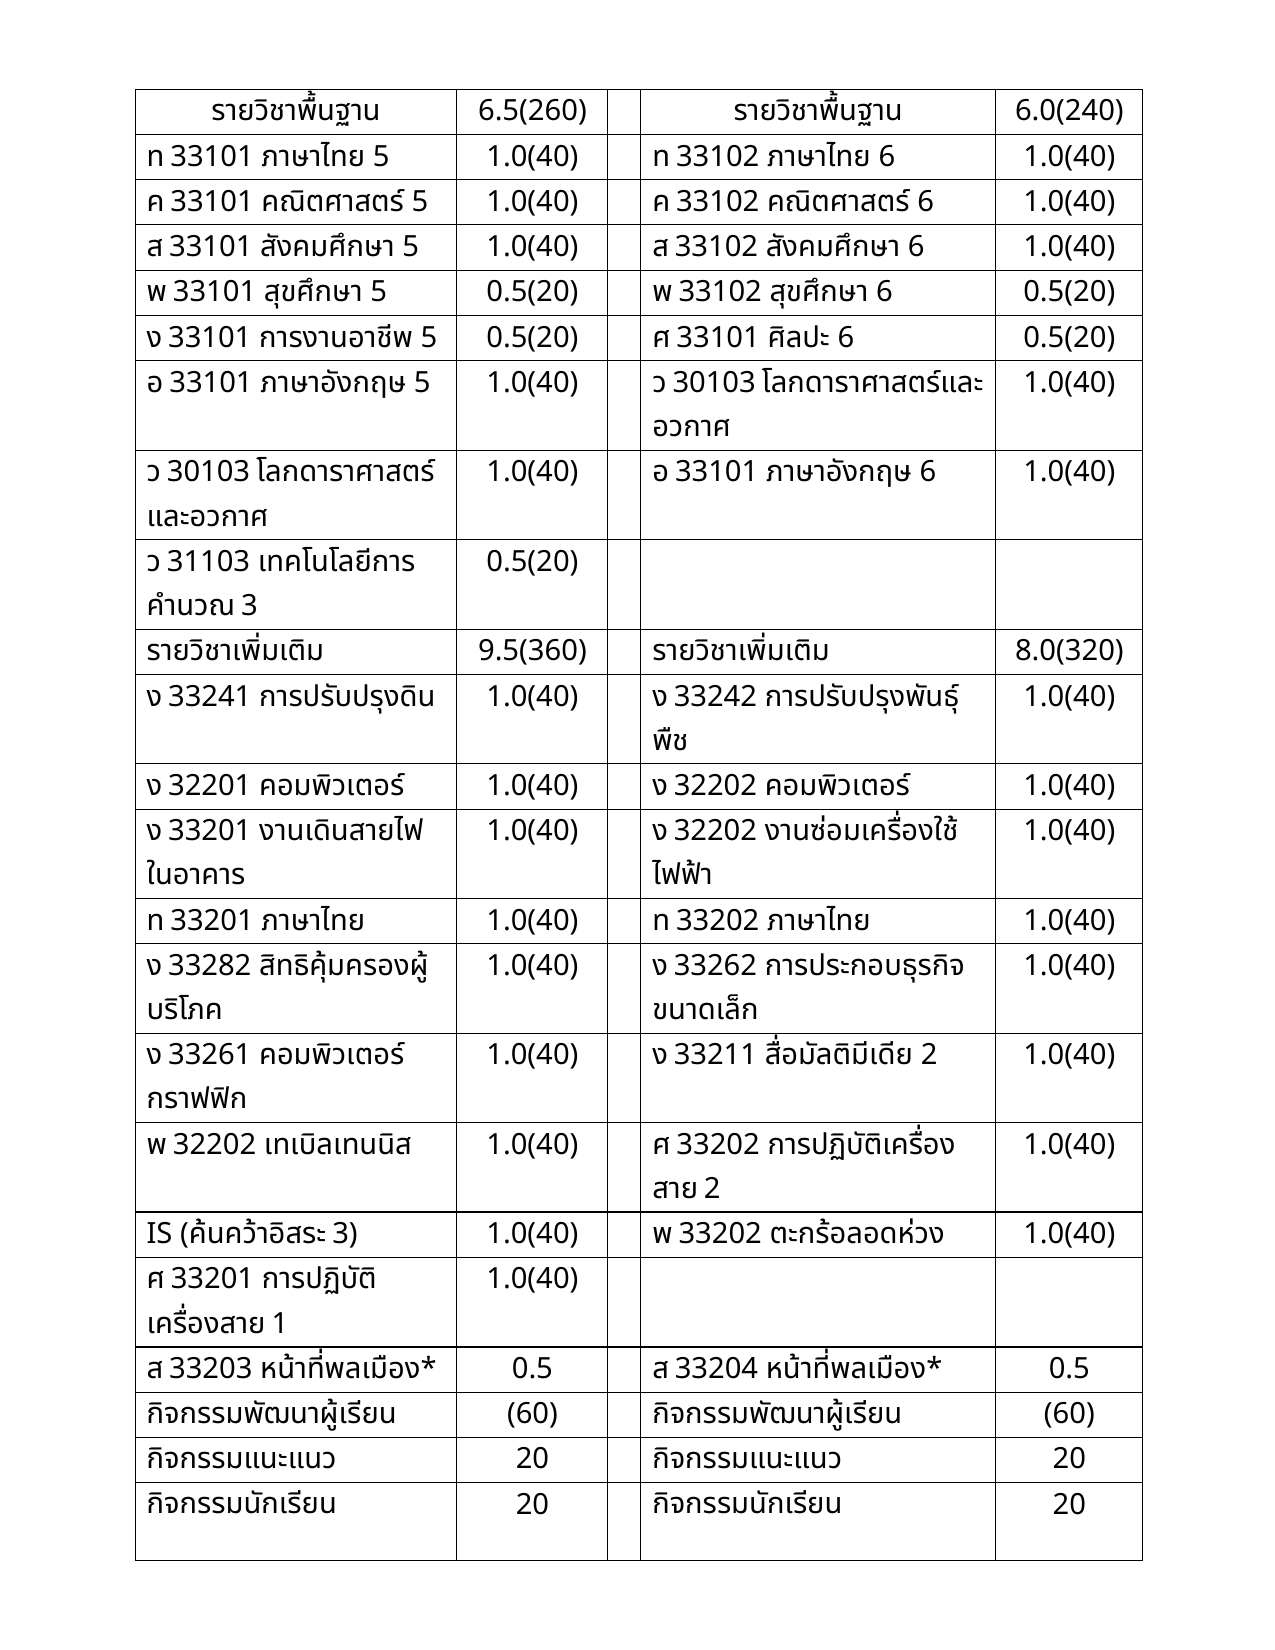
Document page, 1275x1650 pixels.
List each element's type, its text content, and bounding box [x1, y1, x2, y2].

table_cell [608, 180, 640, 224]
table_cell ว30103โลกดาราศาสตร์และอวกาศ [641, 361, 995, 450]
table_cell 1.0(40) [996, 810, 1142, 898]
table_cell [608, 1213, 640, 1257]
table_cell กิจกรรมแนะแนว [641, 1438, 995, 1482]
table_cell ส33102 สังคมศึกษา 6 [641, 225, 995, 270]
table_cell 1.0(40) [996, 451, 1142, 539]
table_cell 1.0(40) [457, 899, 607, 943]
table_cell [608, 90, 640, 134]
table_cell 1.0(40) [996, 899, 1142, 943]
table_cell 0.5(20) [996, 271, 1142, 315]
table_cell ค33101 คณิตศาสตร์ 5 [136, 180, 456, 224]
table_cell [608, 810, 640, 898]
table_cell (60) [457, 1393, 607, 1437]
table_cell 1.0(40) [996, 225, 1142, 270]
table_cell 0.5 [457, 1348, 607, 1392]
table_cell กิจกรรมพัฒนาผู้เรียน [136, 1393, 456, 1437]
table_cell พ33202 ตะกร้อลอดห่วง [641, 1213, 995, 1257]
table_cell 6.5(260) [457, 90, 607, 134]
table_cell ศ33201 การปฏิบัติเครื่องสาย1 [136, 1258, 456, 1346]
table_cell ท33101 ภาษาไทย 5 [136, 135, 456, 179]
table_cell 1.0(40) [457, 764, 607, 808]
table_cell ท33201 ภาษาไทย [136, 899, 456, 943]
table_cell ค33102 คณิตศาสตร์ 6 [641, 180, 995, 224]
table_cell [608, 540, 640, 629]
table_cell กิจกรรมแนะแนว [136, 1438, 456, 1482]
table_cell [996, 1258, 1142, 1346]
table_cell [608, 630, 640, 674]
table_cell (60) [996, 1393, 1142, 1437]
table_cell 1.0(40) [457, 225, 607, 270]
table_cell ส33203 หน้าที่พลเมือง* [136, 1348, 456, 1392]
table_cell 0.5(20) [457, 271, 607, 315]
table_cell [608, 1393, 640, 1437]
table_cell ศ33101 ศิลปะ 6 [641, 316, 995, 360]
table_cell [996, 540, 1142, 629]
table_cell ส33204 หน้าที่พลเมือง* [641, 1348, 995, 1392]
table_cell 1.0(40) [996, 1034, 1142, 1122]
table_cell 1.0(40) [457, 944, 607, 1032]
table_cell ง33241 การปรับปรุงดิน [136, 675, 456, 763]
table_cell 1.0(40) [996, 675, 1142, 763]
table_cell ส33101 สังคมศึกษา 5 [136, 225, 456, 270]
table_cell [641, 1258, 995, 1346]
table_cell ศ33202 การปฏิบัติเครื่องสาย2 [641, 1123, 995, 1211]
table_cell ง32202 งานซ่อมเครื่องใช้ไฟฟ้า [641, 810, 995, 898]
table_cell ท33202 ภาษาไทย [641, 899, 995, 943]
table_cell ง33211 สื่อมัลติมีเดีย 2 [641, 1034, 995, 1122]
table_cell [608, 1348, 640, 1392]
table_cell ว30103โลกดาราศาสตร์และอวกาศ [136, 451, 456, 539]
table_cell [608, 361, 640, 450]
table_cell [608, 1438, 640, 1482]
table_cell 1.0(40) [996, 764, 1142, 808]
table_cell ง33282 สิทธิคุ้มครองผู้บริโภค [136, 944, 456, 1032]
table_cell [608, 225, 640, 270]
table_cell ง33262 การประกอบธุรกิจขนาดเล็ก [641, 944, 995, 1032]
table_cell 0.5(20) [457, 540, 607, 629]
table_cell 1.0(40) [996, 135, 1142, 179]
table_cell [136, 1483, 456, 1560]
table_cell [608, 1123, 640, 1211]
table_cell ง33201 งานเดินสายไฟในอาคาร [136, 810, 456, 898]
table_cell 1.0(40) [457, 135, 607, 179]
table_cell 1.0(40) [457, 361, 607, 450]
table_cell [608, 135, 640, 179]
table_cell [608, 944, 640, 1032]
table_cell 0.5(20) [457, 316, 607, 360]
table_cell 1.0(40) [996, 1123, 1142, 1211]
table_cell พ33101 สุขศึกษา 5 [136, 271, 456, 315]
table_cell 1.0(40) [457, 810, 607, 898]
table_cell 1.0(40) [457, 1123, 607, 1211]
table_cell [608, 271, 640, 315]
table_cell [641, 540, 995, 629]
table_cell รายวิชาพื้นฐาน [136, 90, 456, 134]
table_cell ท33102 ภาษาไทย 6 [641, 135, 995, 179]
table_cell รายวิชาเพิ่มเติม [641, 630, 995, 674]
table_cell ง32201 คอมพิวเตอร์ [136, 764, 456, 808]
table_cell 20 20 [457, 1483, 607, 1560]
table_cell 1.0(40) [996, 180, 1142, 224]
table_cell [608, 451, 640, 539]
table_cell 1.0(40) [457, 1213, 607, 1257]
table_cell 1.0(40) [457, 180, 607, 224]
table_cell กิจกรรมพัฒนาผู้เรียน [641, 1393, 995, 1437]
table_cell อ33101 ภาษาอังกฤษ 6 [641, 451, 995, 539]
table_cell IS (ค้นคว้าอิสระ3) [136, 1213, 456, 1257]
table_cell พ33102 สุขศึกษา 6 [641, 271, 995, 315]
table_cell [608, 316, 640, 360]
table_cell [608, 675, 640, 763]
table_cell ง33101 การงานอาชีพ 5 [136, 316, 456, 360]
table_cell 20 [996, 1438, 1142, 1482]
table_cell [608, 1258, 640, 1346]
table_cell 6.0(240) [996, 90, 1142, 134]
table_cell รายวิชาพื้นฐาน [641, 90, 995, 134]
table_cell [608, 1034, 640, 1122]
table_cell 0.5 [996, 1348, 1142, 1392]
table_cell [608, 899, 640, 943]
table_cell 1.0(40) [457, 451, 607, 539]
table_cell ง33261 คอมพิวเตอร์กราฟฟิก [136, 1034, 456, 1122]
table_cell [641, 1483, 995, 1560]
table_cell [608, 1483, 640, 1560]
table_cell ง32202 คอมพิวเตอร์ [641, 764, 995, 808]
table_cell รายวิชาเพิ่มเติม [136, 630, 456, 674]
table_cell ว31103 เทคโนโลยีการคำนวณ3 [136, 540, 456, 629]
table_cell 1.0(40) [996, 361, 1142, 450]
table_cell 9.5(360) [457, 630, 607, 674]
table_cell 0.5(20) [996, 316, 1142, 360]
table_cell [608, 764, 640, 808]
table_cell 1.0(40) [996, 1213, 1142, 1257]
table_cell 1.0(40) [457, 1034, 607, 1122]
table_cell 20 20 [996, 1483, 1142, 1560]
table_cell อ33101 ภาษาอังกฤษ 5 [136, 361, 456, 450]
table_cell 8.0(320) [996, 630, 1142, 674]
table_cell ง33242 การปรับปรุงพันธุ์พืช [641, 675, 995, 763]
table_cell 1.0(40) [457, 1258, 607, 1346]
table_cell 1.0(40) [996, 944, 1142, 1032]
table_cell 1.0(40) [457, 675, 607, 763]
table_cell พ32202 เทเบิลเทนนิส [136, 1123, 456, 1211]
table_cell 20 [457, 1438, 607, 1482]
